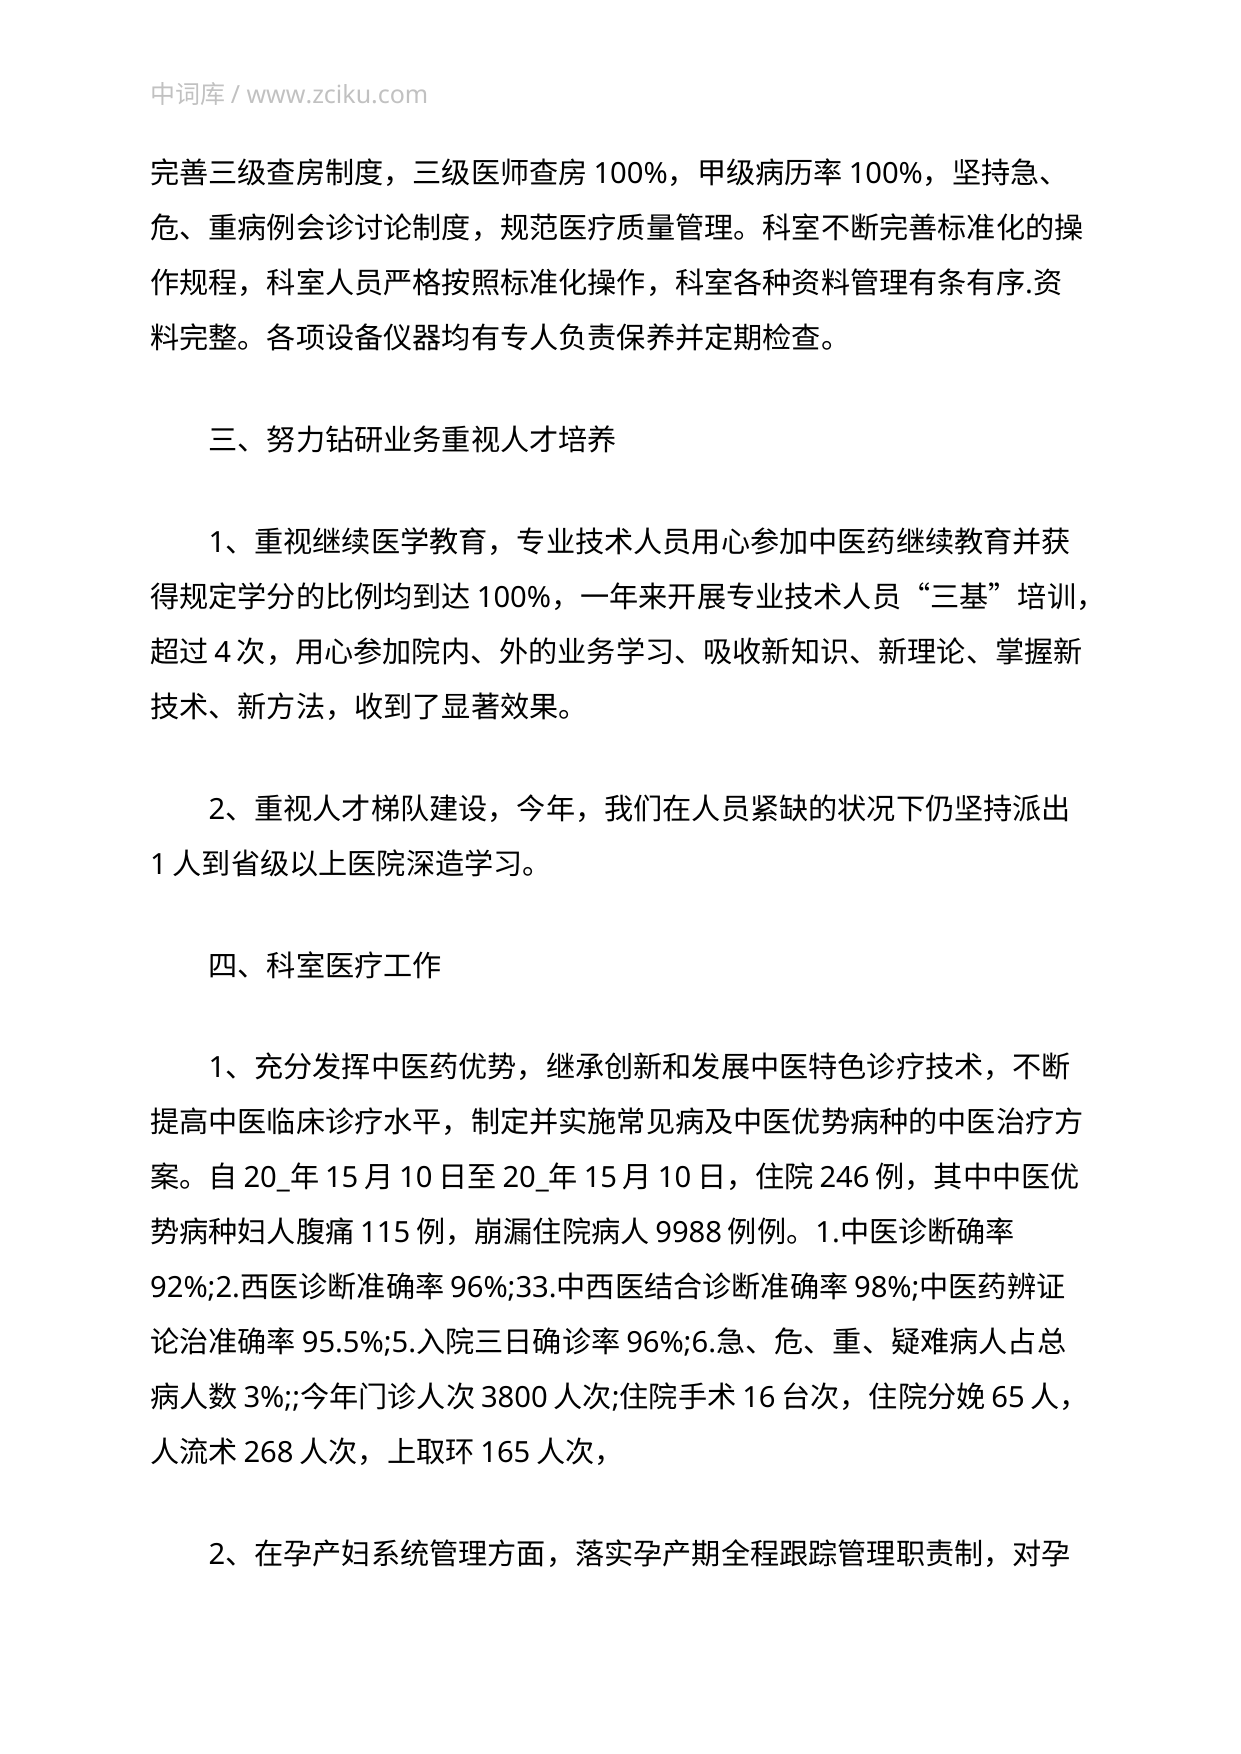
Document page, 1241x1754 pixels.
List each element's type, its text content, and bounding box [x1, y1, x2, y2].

text 四、科室医疗工作 [150, 942, 1090, 984]
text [150, 150, 1090, 357]
text 1、充分发挥中医药优势，继承创新和发展中医特色诊疗技术，不断提高中医临床诊疗水平，制定并实施常见病及中医优势病种的中医治疗方案。自20_年15月10日至20_年15月10日，住院246例，其中中医优势病种妇人腹痛115例，崩漏住院病人9988例例。1.中医诊断确率92%;2.西医诊断准确率96%;33.中西医结合诊断准确率98%;中医药辨证论治准确率95.5%;5.入院三日确诊率96%;6.急、危、重、疑难病人占总病人数3%;;今年门诊人次3800人次;住院手术16台次，住院分娩65人，人流术268人次，上取环165人次， [150, 1044, 1090, 1471]
text 2、重视人才梯队建设，今年，我们在人员紧缺的状况下仍坚持派出1人到省级以上医院深造学习。 [150, 785, 1090, 883]
text 1、重视继续医学教育，专业技术人员用心参加中医药继续教育并获得规定学分的比例均到达100%，一年来开展专业技术人员“三基”培训，超过4次，用心参加院内、外的业务学习、吸收新知识、新理论、掌握新技术、新方法，收到了显著效果。 [150, 518, 1090, 726]
text 三、努力钻研业务重视人才培养 [150, 417, 1090, 459]
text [150, 1531, 1090, 1573]
